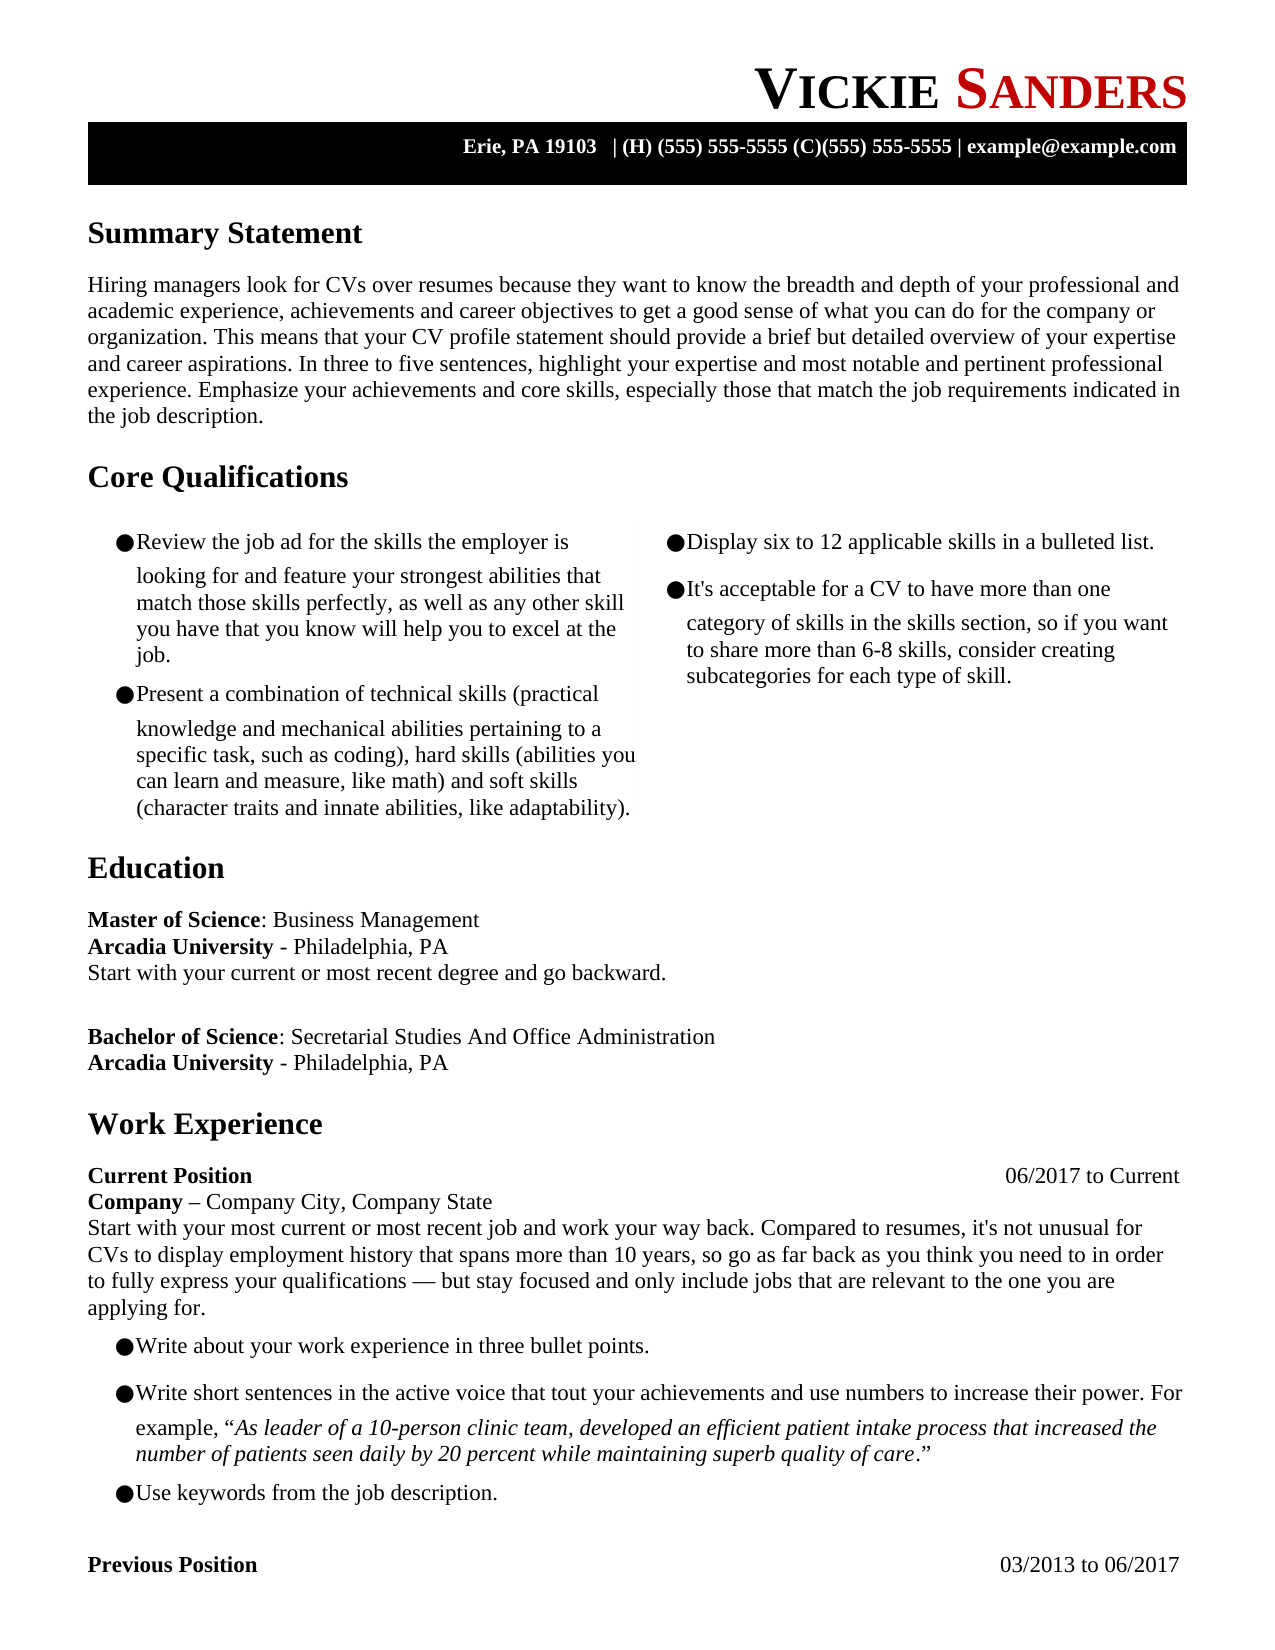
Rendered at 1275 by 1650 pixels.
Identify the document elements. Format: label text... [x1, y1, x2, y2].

text Summary Statement [87, 214, 1187, 252]
text Previous Position 03/2013 to 06/2017 [87, 1551, 1187, 1577]
text Master of Science: Business Management [87, 907, 1187, 933]
list Write about your work experience in three bullet points. [114, 1320, 1187, 1367]
text Hiring managers look for CVs over resumes because they want to know the breadth and depth of your professional and academic experience, achievements and career objectives to get a good sense of what you can do for the company or organization. This means that your CV profile statement should provide a brief but detailed overview of your expertise and career aspirations. In three to five sentences, highlight your expertise and most notable and pertinent professional experience. Emphasize your achievements and core skills, especially those that match the job requirements indicated in the job description. [87, 271, 1187, 429]
text Work Experience [87, 1105, 1187, 1143]
text Company – Company City, Company State [87, 1188, 1187, 1214]
table_header Review the job ad for the skills the employer is looking for and feature your strongest abilities that match those skills perfectly, as well as any other skill you have that you know will help you to excel at the job. Present a combination of technical skills (practical knowledge and mechanical abilities pertaining to a specific task, such as coding), hard skills (abilities you can learn and measure, like math) and soft skills (character traits and innate abilities, like adaptability). [88, 515, 636, 821]
table_header Display six to 12 applicable skills in a bulleted list. It's acceptable for a CV to have more than one category of skills in the skills section, so if you want to share more than 6-8 skills, consider creating subcategories for each type of skill. [639, 515, 1187, 821]
list Use keywords from the job description. [114, 1467, 1187, 1513]
text Current Position 06/2017 to Current [87, 1162, 1187, 1188]
text Start with your current or most recent degree and go backward. [87, 959, 1187, 986]
text Core Qualifications [87, 458, 1187, 496]
text Vickie Sanders [87, 52, 1187, 122]
text Arcadia University - Philadelphia, PA [87, 933, 1187, 959]
text Start with your most current or most recent job and work your way back. Compared to resumes, it's not unusual for CVs to display employment history that spans more than 10 years, so go as far back as you think you need to in order to fully express your qualifications — but stay focused and only include jobs that are relevant to the one you are applying for. [87, 1214, 1187, 1320]
text Education [87, 850, 1187, 888]
text Arcadia University - Philadelphia, PA [87, 1049, 1187, 1076]
text Bachelor of Science: Secretarial Studies And Office Administration [87, 1023, 1187, 1049]
table_header Erie, PA 19103 | (H) (555) 555-5555 (C)(555) 555-5555 | example@example.com [88, 122, 1187, 185]
list Write short sentences in the active voice that tout your achievements and use numbers to increase their power. For example, “As leader of a 10-person clinic team, developed an efficient patient intake process that increased the number of patients seen daily by 20 percent while maintaining superb quality of care.” [114, 1367, 1187, 1467]
